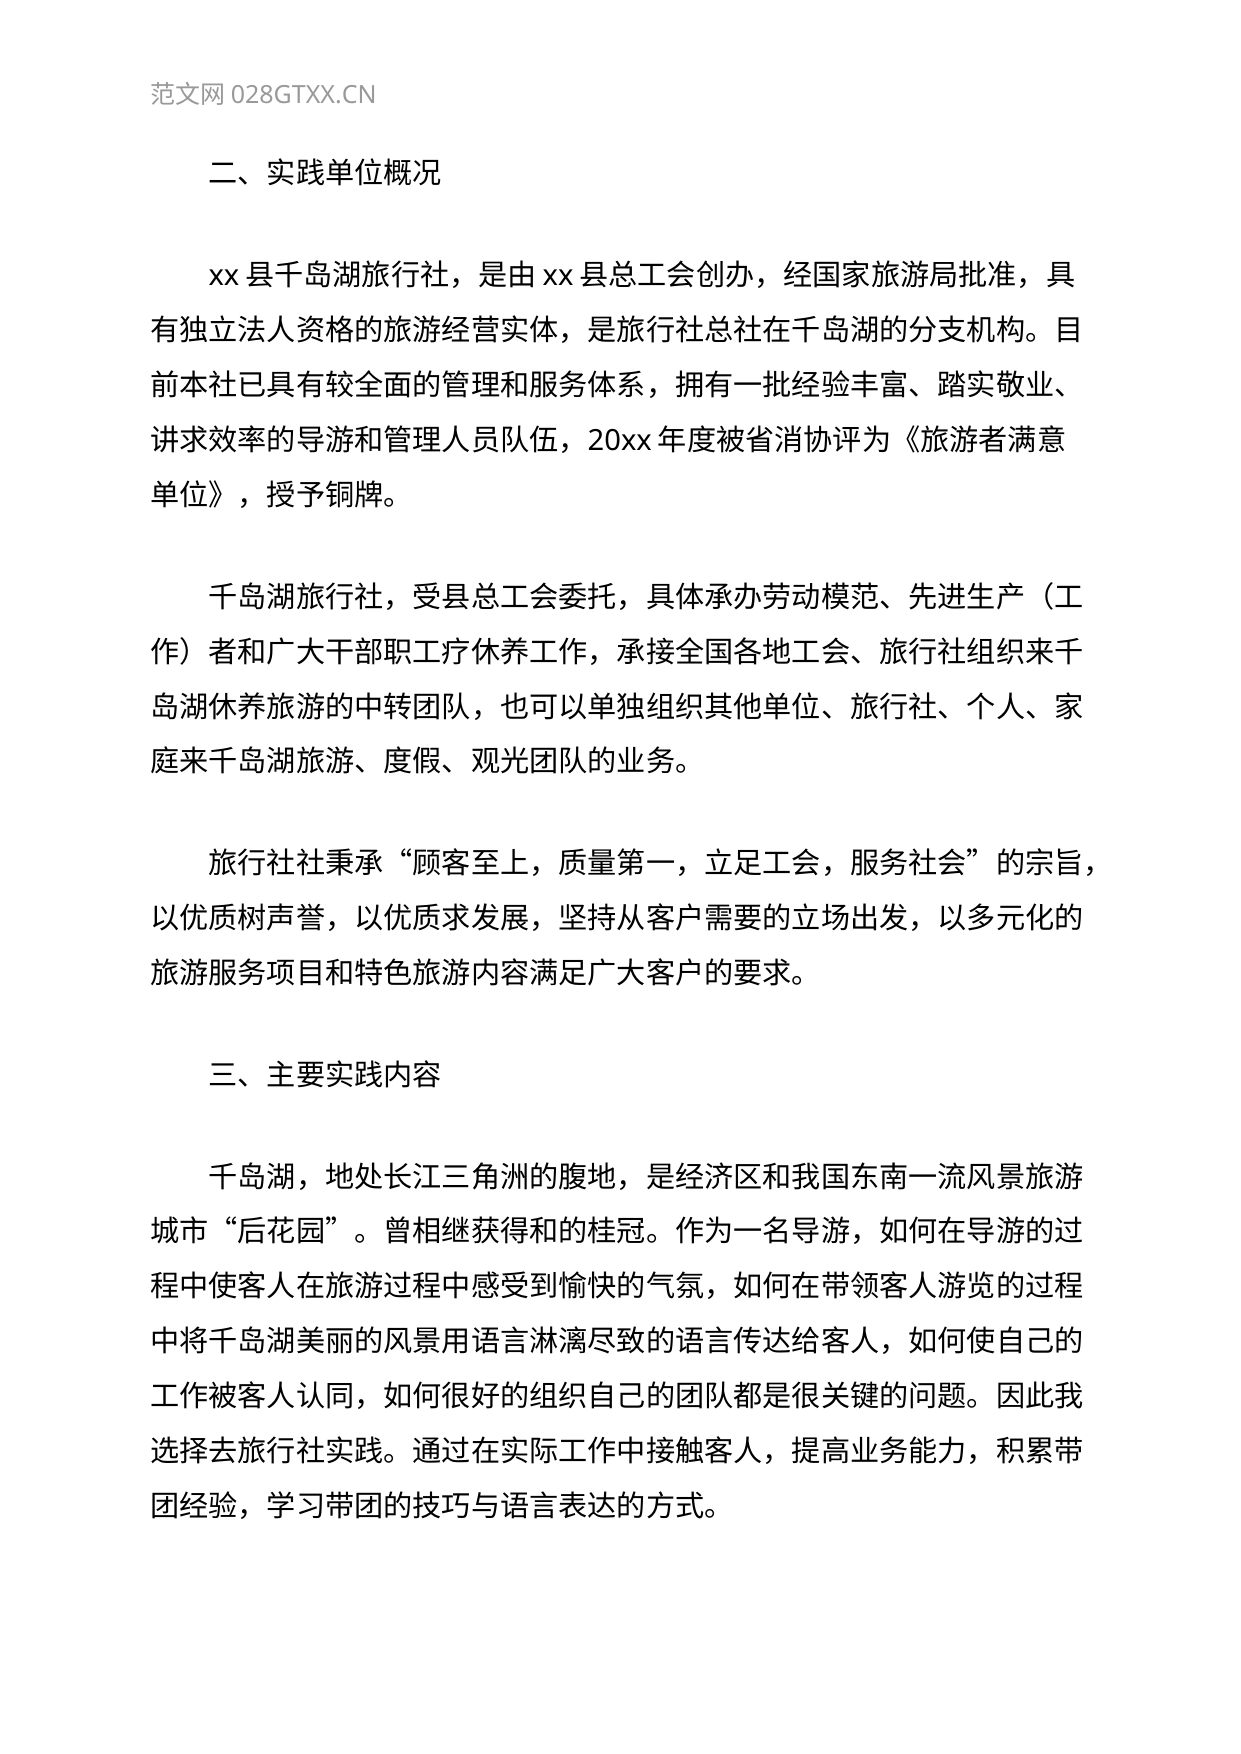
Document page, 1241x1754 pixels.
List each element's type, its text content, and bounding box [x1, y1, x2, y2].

text 千岛湖旅行社，受县总工会委托，具体承办劳动模范、先进生产（工作）者和广大干部职工疗休养工作，承接全国各地工会、旅行社组织来千岛湖休养旅游的中转团队，也可以单独组织其他单位、旅行社、个人、家庭来千岛湖旅游、度假、观光团队的业务。 [150, 573, 1090, 780]
text 千岛湖，地处长江三角洲的腹地，是经济区和我国东南一流风景旅游城市“后花园”。曾相继获得和的桂冠。作为一名导游，如何在导游的过程中使客人在旅游过程中感受到愉快的气氛，如何在带领客人游览的过程中将千岛湖美丽的风景用语言淋漓尽致的语言传达给客人，如何使自己的工作被客人认同，如何很好的组织自己的团队都是很关键的问题。因此我选择去旅行社实践。通过在实际工作中接触客人，提高业务能力，积累带团经验，学习带团的技巧与语言表达的方式。 [150, 1153, 1090, 1525]
text 三、主要实践内容 [150, 1051, 1090, 1094]
text 旅行社社秉承“顾客至上，质量第一，立足工会，服务社会”的宗旨，以优质树声誉，以优质求发展，坚持从客户需要的立场出发，以多元化的旅游服务项目和特色旅游内容满足广大客户的要求。 [150, 840, 1090, 992]
text 二、实践单位概况 [150, 150, 1090, 192]
text xx县千岛湖旅行社，是由xx县总工会创办，经国家旅游局批准，具有独立法人资格的旅游经营实体，是旅行社总社在千岛湖的分支机构。目前本社已具有较全面的管理和服务体系，拥有一批经验丰富、踏实敬业、讲求效率的导游和管理人员队伍，20xx年度被省消协评为《旅游者满意单位》，授予铜牌。 [150, 252, 1090, 514]
